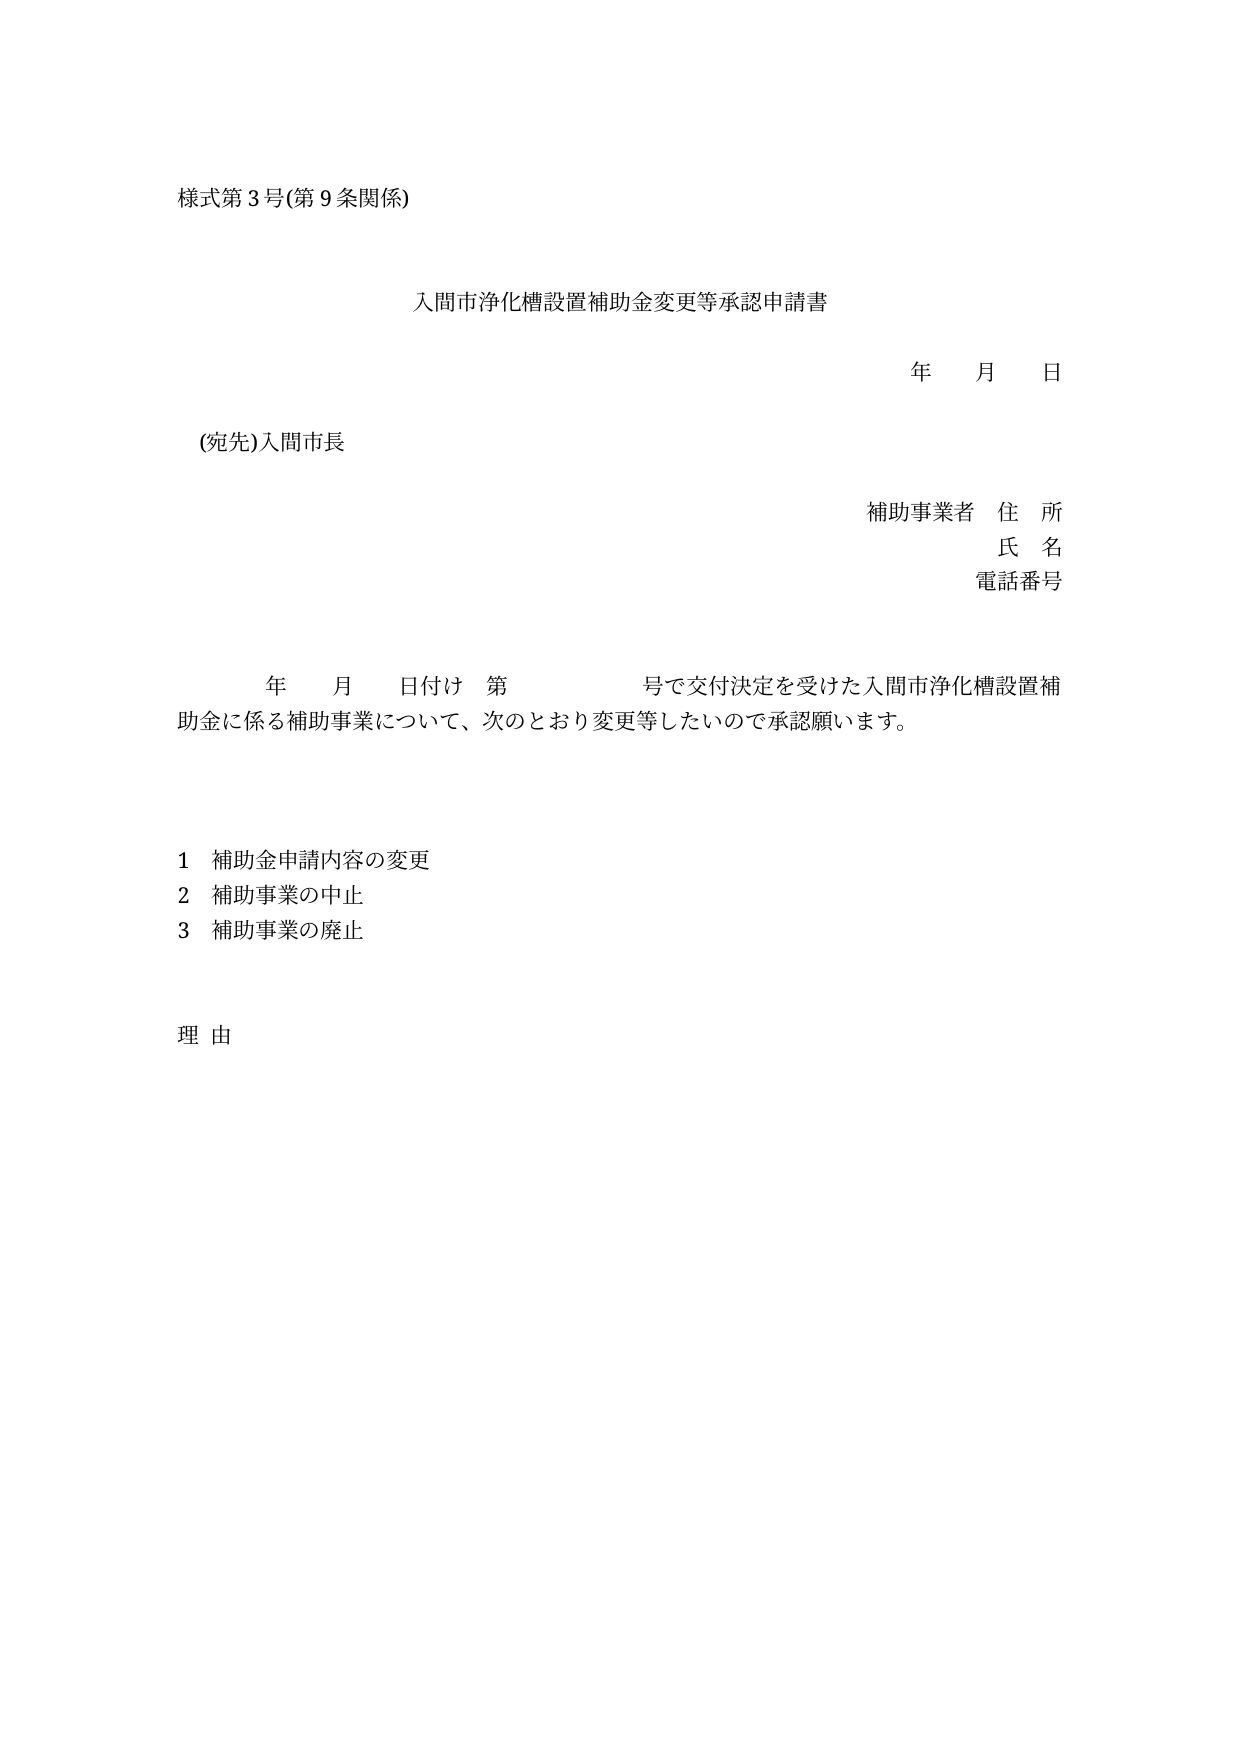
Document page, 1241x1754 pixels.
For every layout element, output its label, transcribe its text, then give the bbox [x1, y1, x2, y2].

text 電話番号 [177, 563, 1063, 598]
text 理由 [177, 1017, 1063, 1051]
text (宛先)入間市長 [177, 423, 1063, 458]
text 氏名 [177, 528, 1063, 563]
text 1 補助金申請内容の変更 [177, 842, 1063, 877]
text 年 月 日 [177, 353, 1063, 388]
text 入間市浄化槽設置補助金変更等承認申請書 [177, 284, 1063, 319]
text 年 月 日付け 第 号で交付決定を受けた入間市浄化槽設置補助金に係る補助事業について、次のとおり変更等したいので承認願います。 [177, 668, 1063, 737]
text 補助事業者 住所 [177, 493, 1063, 528]
text 様式第3号(第9条関係) [177, 179, 1063, 214]
text 3 補助事業の廃止 [177, 912, 1063, 947]
text 2 補助事業の中止 [177, 877, 1063, 912]
